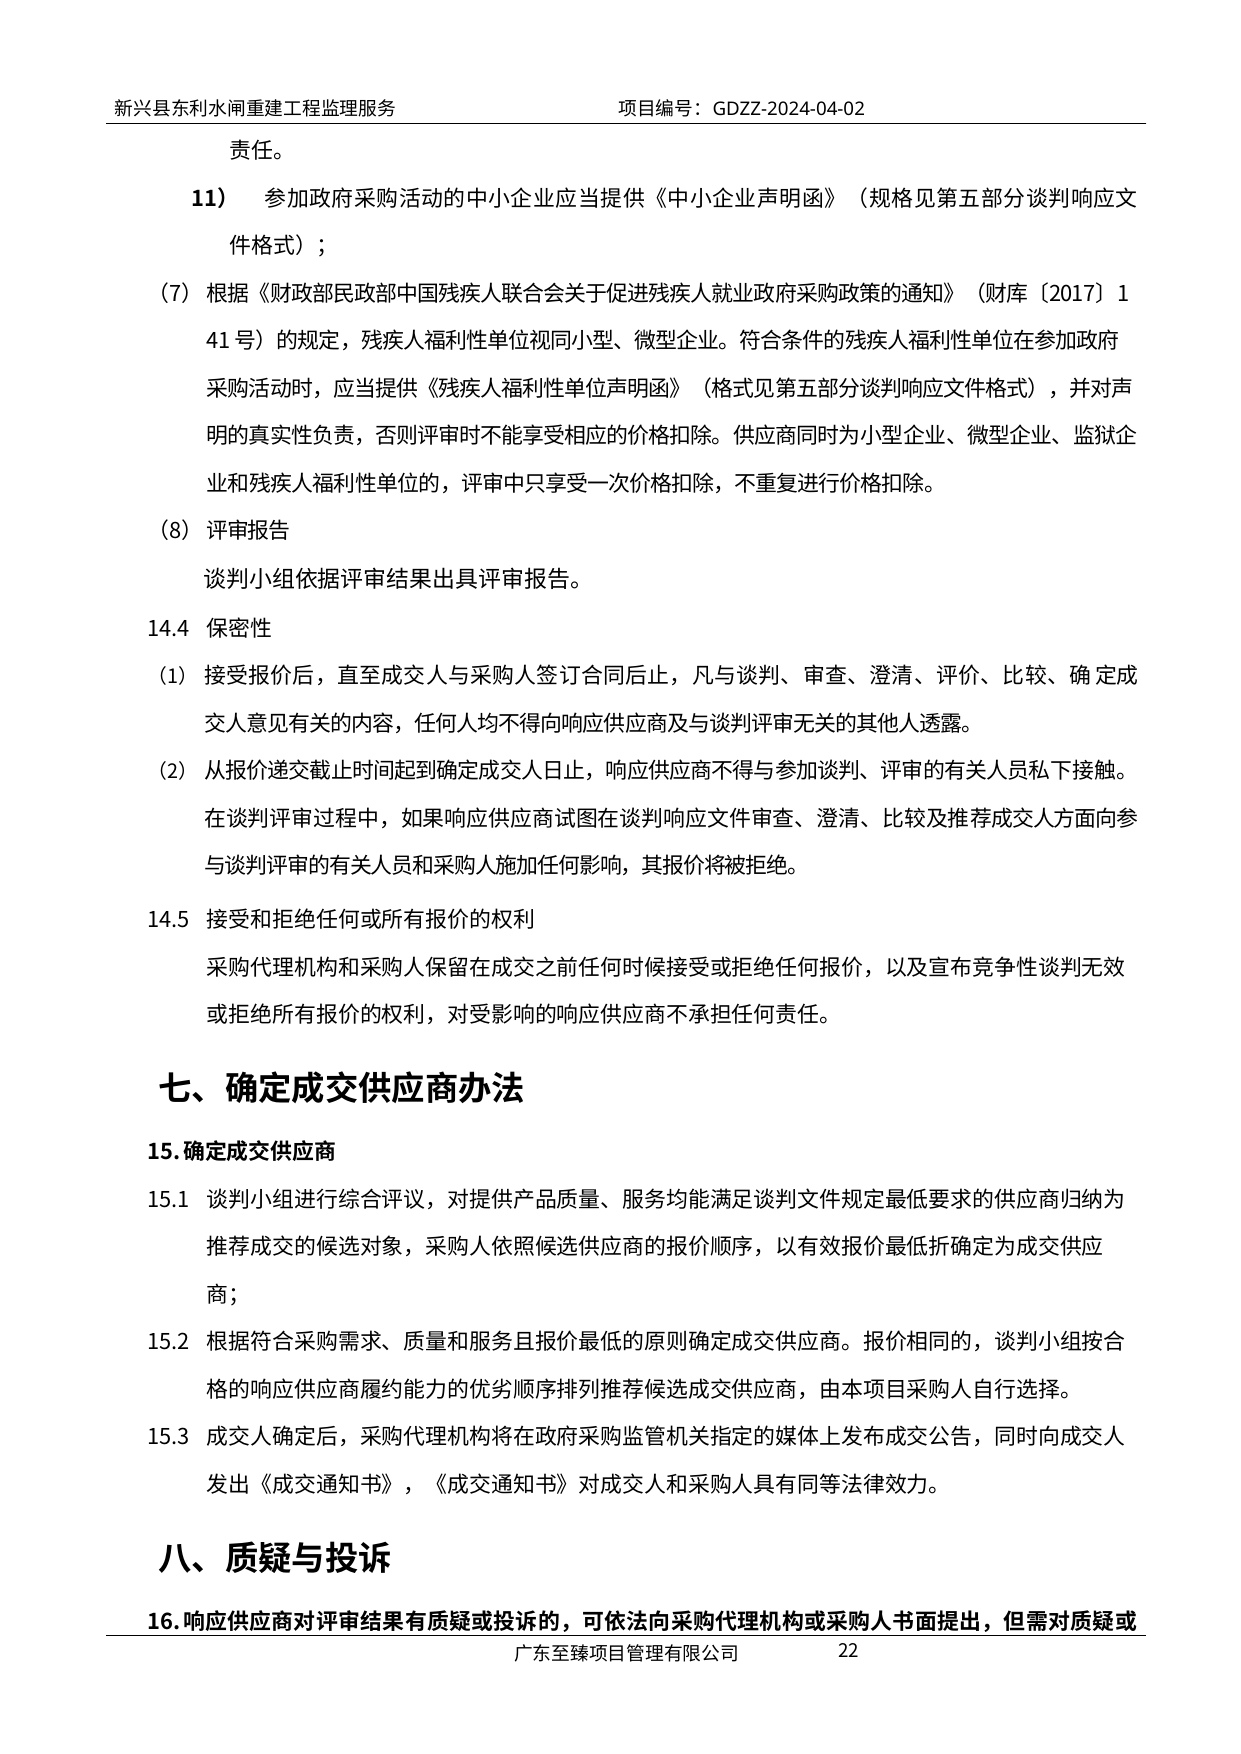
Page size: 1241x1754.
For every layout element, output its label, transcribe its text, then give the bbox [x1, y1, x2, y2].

list 接受报价后，直至成交人与采购人签订合同后止，凡与谈判、审查、澄清、评价、比较、确定成交人意见有关的内容，任何人均不得向响应供应商及与谈判评审无关的其他人透露。 [148, 658, 1138, 737]
list 保密性 [147, 611, 1138, 642]
list 谈判小组进行综合评议，对提供产品质量、服务均能满足谈判文件规定最低要求的供应商归纳为推荐成交的候选对象，采购人依照候选供应商的报价顺序，以有效报价最低折确定为成交供应商； [147, 1182, 1138, 1308]
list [191, 133, 1138, 165]
list 谈判小组依据评审结果出具评审报告。 [203, 561, 1138, 594]
list 从报价递交截止时间起到确定成交人日止，响应供应商不得与参加谈判、评审的有关人员私下接触。在谈判评审过程中，如果响应供应商试图在谈判响应文件审查、澄清、比较及推荐成交人方面向参与谈判评审的有关人员和采购人施加任何影响，其报价将被拒绝。 [148, 753, 1138, 880]
list 参加政府采购活动的中小企业应当提供《中小企业声明函》（规格见第五部分谈判响应文件格式）； [191, 181, 1138, 260]
list 根据符合采购需求、质量和服务且报价最低的原则确定成交供应商。报价相同的，谈判小组按合格的响应供应商履约能力的优劣顺序排列推荐候选成交供应商，由本项目采购人自行选择。 [147, 1324, 1138, 1403]
subtitle 确定成交供应商 [147, 1134, 1138, 1166]
subtitle 确定成交供应商办法 [114, 1062, 1138, 1110]
list 成交人确定后，采购代理机构将在政府采购监管机关指定的媒体上发布成交公告，同时向成交人发出《成交通知书》，《成交通知书》对成交人和采购人具有同等法律效力。 [147, 1419, 1138, 1498]
subtitle 质疑与投诉 [114, 1531, 1138, 1580]
list 评审报告 [147, 513, 1138, 545]
list 接受和拒绝任何或所有报价的权利 [147, 902, 1138, 934]
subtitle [147, 1604, 1138, 1635]
text 采购代理机构和采购人保留在成交之前任何时候接受或拒绝任何报价，以及宣布竞争性谈判无效或拒绝所有报价的权利，对受影响的响应供应商不承担任何责任。 [207, 949, 1138, 1029]
list 根据《财政部民政部中国残疾人联合会关于促进残疾人就业政府采购政策的通知》（财库〔2017〕141号）的规定，残疾人福利性单位视同小型、微型企业。符合条件的残疾人福利性单位在参加政府采购活动时，应当提供《残疾人福利性单位声明函》（格式见第五部分谈判响应文件格式），并对声明的真实性负责，否则评审时不能享受相应的价格扣除。供应商同时为小型企业、微型企业、监狱企业和残疾人福利性单位的，评审中只享受一次价格扣除，不重复进行价格扣除。 [147, 276, 1138, 497]
